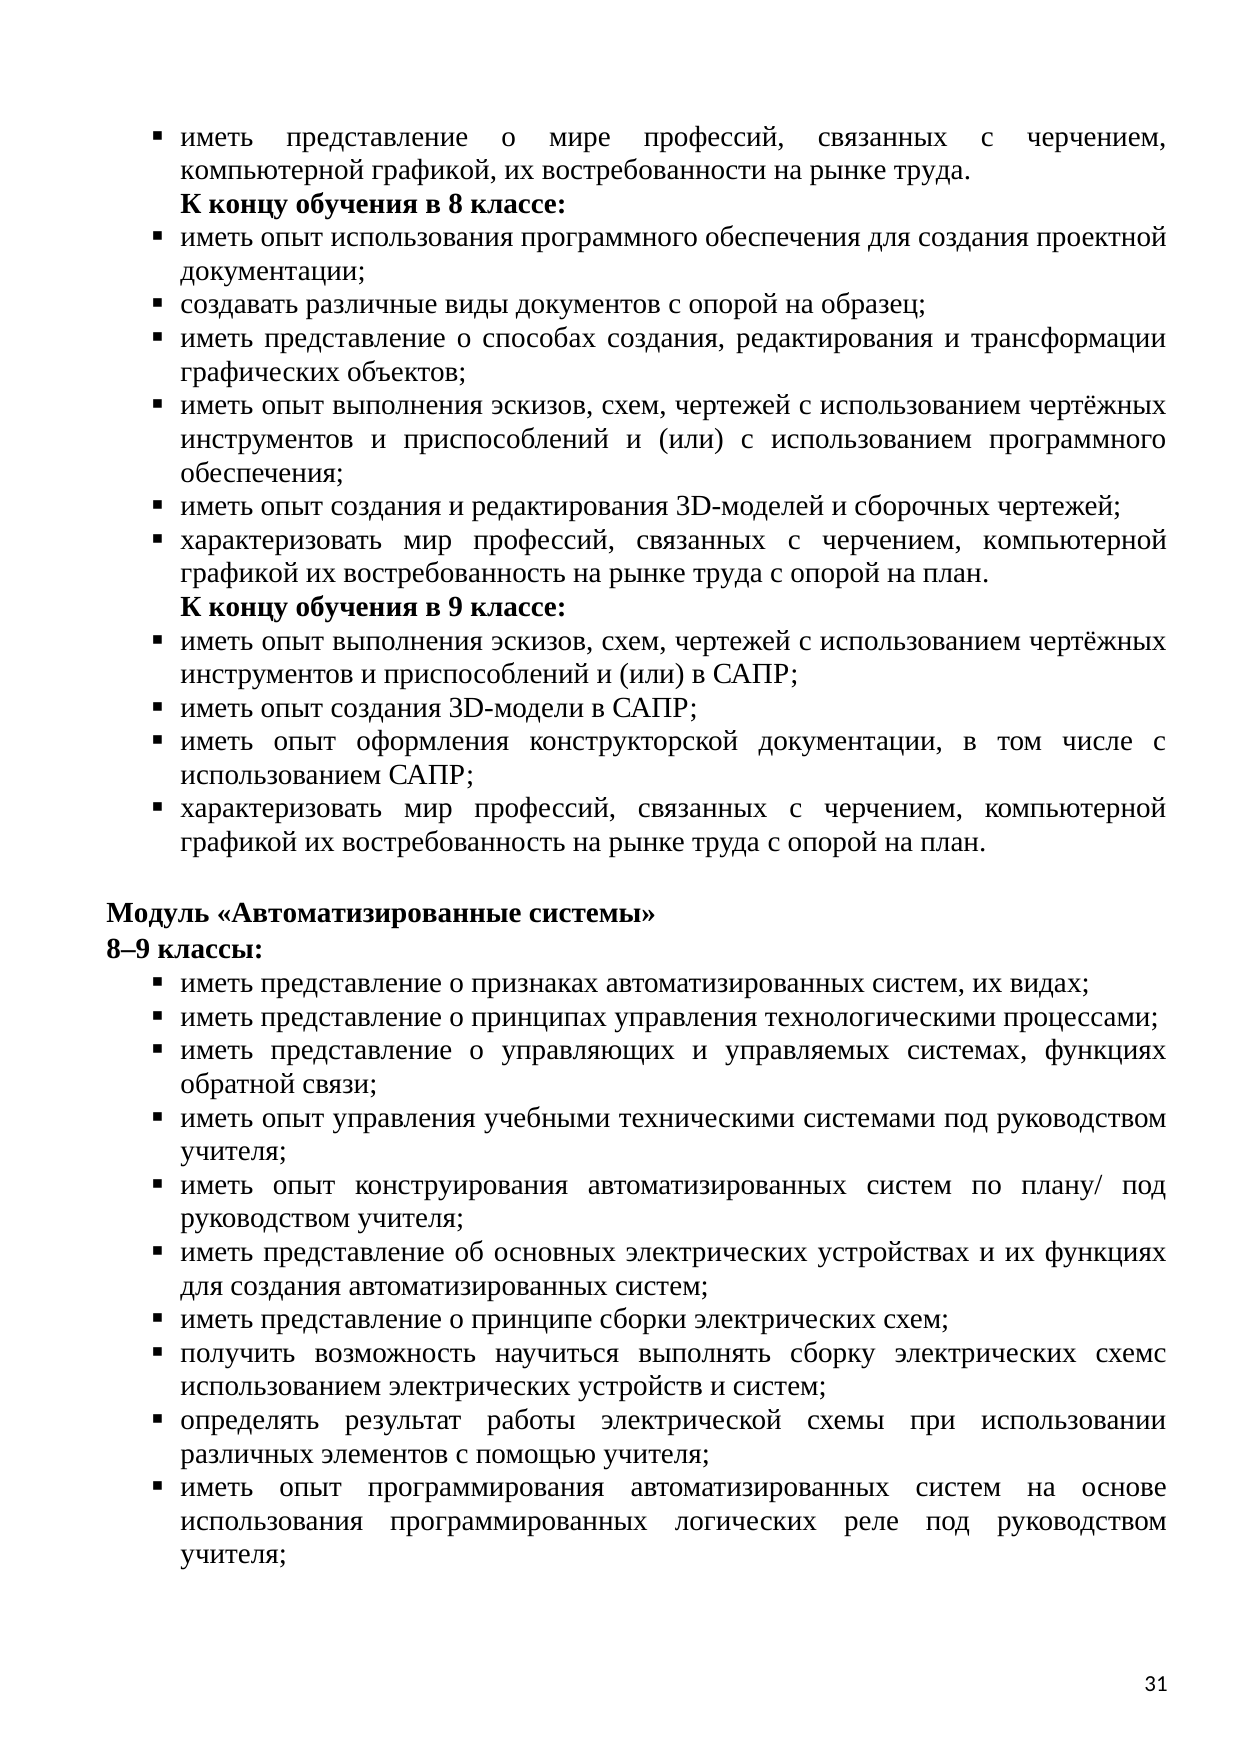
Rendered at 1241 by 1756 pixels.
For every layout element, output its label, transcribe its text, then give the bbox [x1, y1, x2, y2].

list иметь опыт выполнения эскизов, схем, чертежей с использованием чертёжных инструментов и приспособлений и (или) в САПР; [151, 623, 1167, 690]
list иметь представление о способах создания, редактирования и трансформации графических объектов; [151, 320, 1167, 387]
list иметь опыт создания 3D-модели в САПР; [151, 690, 1167, 723]
list иметь представление о принципе сборки электрических схем; [151, 1301, 1167, 1335]
text К концу обучения в 9 классе: [106, 589, 1167, 623]
list определять результат работы электрической схемы при использовании различных элементов с помощью учителя; [151, 1402, 1167, 1469]
list иметь опыт использования программного обеспечения для создания проектной документации; [151, 219, 1167, 287]
list характеризовать мир профессий, связанных с черчением, компьютерной графикой их востребованность на рынке труда с опорой на план. [151, 791, 1167, 858]
list иметь опыт управления учебными техническими системами под руководством учителя; [151, 1100, 1167, 1167]
list иметь опыт выполнения эскизов, схем, чертежей с использованием чертёжных инструментов и приспособлений и (или) с использованием программного обеспечения; [151, 387, 1167, 488]
list иметь представление об основных электрических устройствах и их функциях для создания автоматизированных систем; [151, 1234, 1167, 1301]
text 8–9 классы: [106, 932, 1167, 965]
list иметь опыт оформления конструкторской документации, в том числе с использованием САПР; [151, 723, 1167, 791]
subtitle Модуль «Автоматизированные системы» [106, 896, 1167, 929]
text К концу обучения в 8 классе: [106, 186, 1167, 219]
list характеризовать мир профессий, связанных с черчением, компьютерной графикой их востребованность на рынке труда с опорой на план. [151, 522, 1167, 589]
list иметь опыт создания и редактирования 3D-моделей и сборочных чертежей; [151, 488, 1167, 522]
list иметь опыт конструирования автоматизированных систем по плану/ под руководством учителя; [151, 1167, 1167, 1234]
list получить возможность научиться выполнять сборку электрических схемс использованием электрических устройств и систем; [151, 1335, 1167, 1402]
list иметь представление о признаках автоматизированных систем, их видах; [151, 965, 1167, 999]
list иметь представление о управляющих и управляемых системах, функциях обратной связи; [151, 1032, 1167, 1100]
list иметь опыт программирования автоматизированных систем на основе использования программированных логических реле под руководством учителя; [151, 1469, 1167, 1570]
list иметь представление о мире профессий, связанных с черчением, компьютерной графикой, их востребованности на рынке труда. [151, 119, 1167, 186]
list иметь представление о принципах управления технологическими процессами; [151, 999, 1167, 1032]
list создавать различные виды документов с опорой на образец; [151, 287, 1167, 320]
